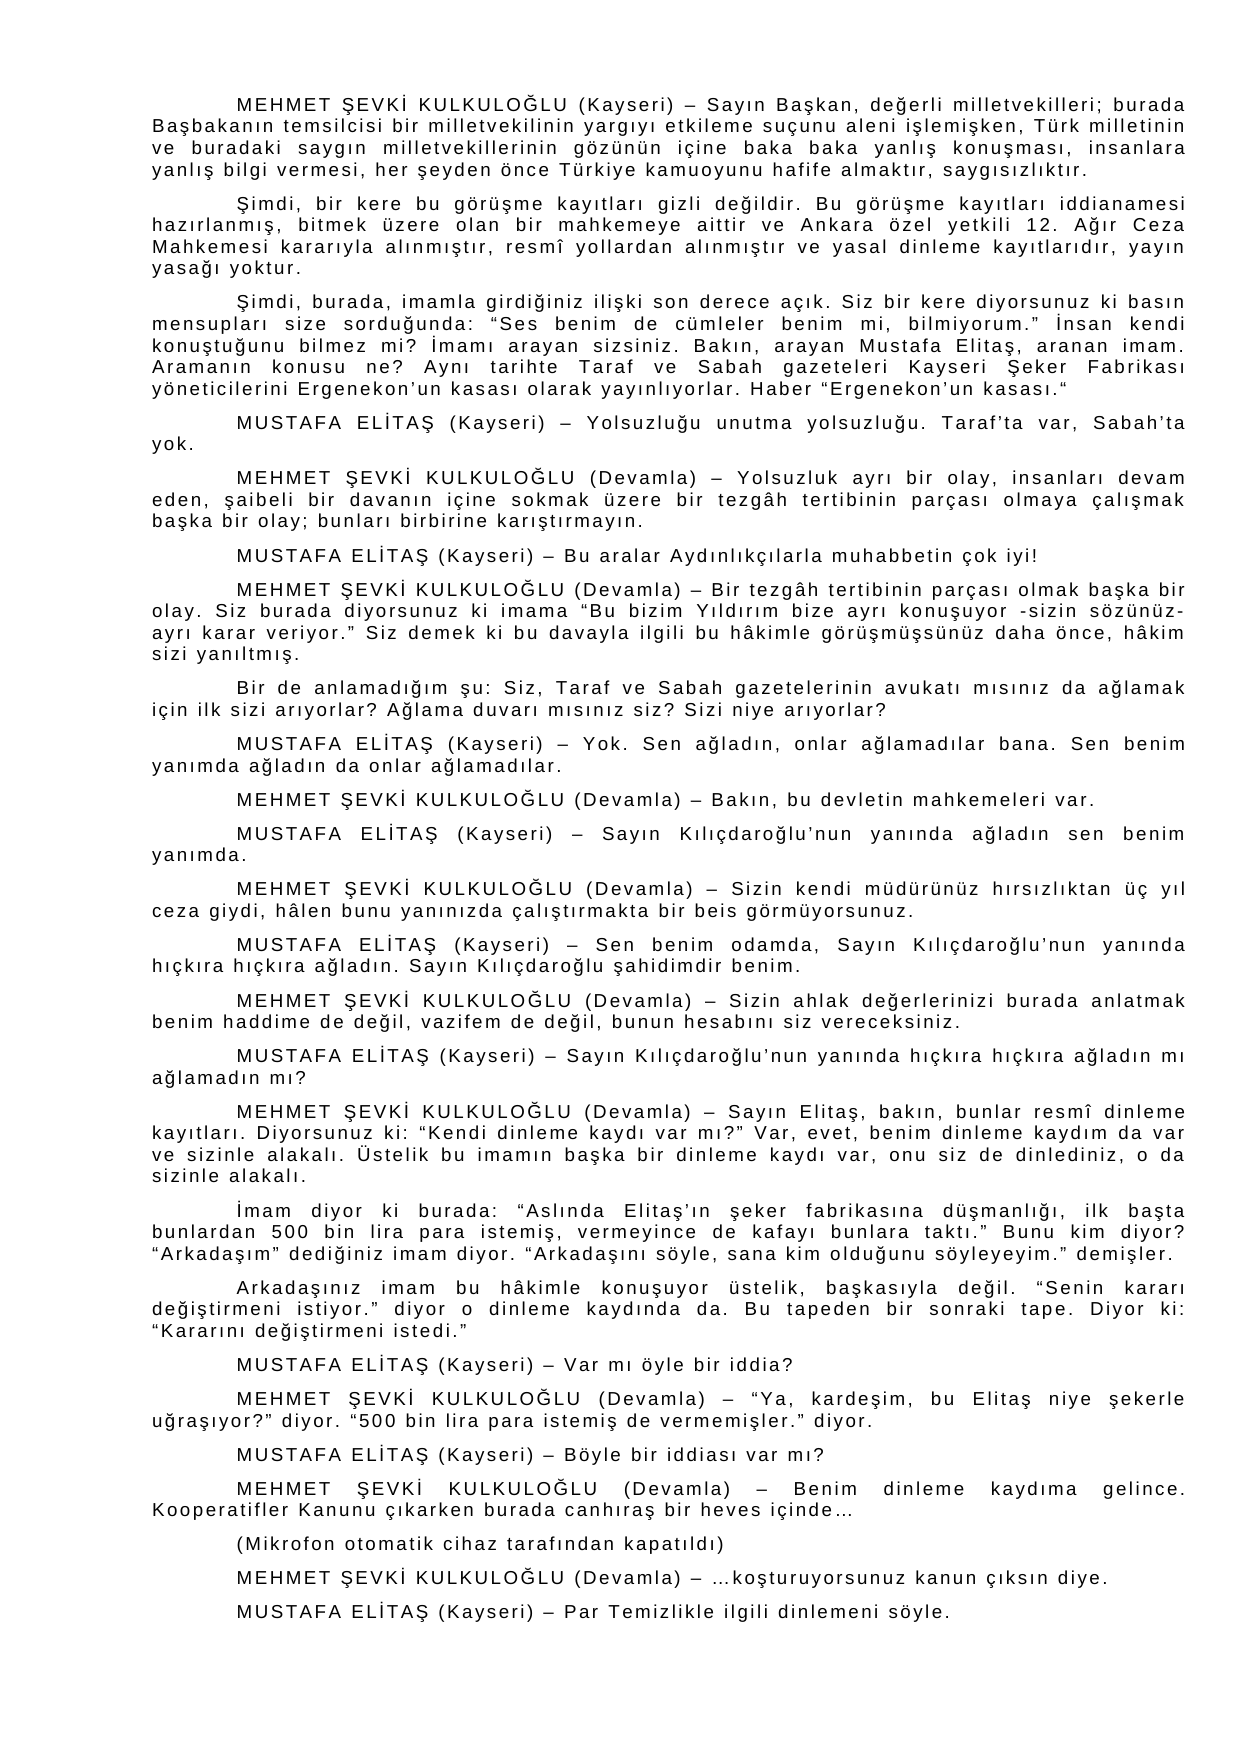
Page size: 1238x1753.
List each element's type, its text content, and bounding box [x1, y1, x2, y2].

text MEHMET ŞEVKİ KULKULOĞLU (Devamla) – …koşturuyorsunuz kanun çıksın diye. [152, 1567, 1186, 1589]
text MUSTAFA ELİTAŞ (Kayseri) – Sayın Kılıçdaroğlu’nun yanında ağladın sen benim yanımda. [152, 822, 1186, 866]
text MUSTAFA ELİTAŞ (Kayseri) – Par Temizlikle ilgili dinlemeni söyle. [152, 1601, 1186, 1623]
text MUSTAFA ELİTAŞ (Kayseri) – Yok. Sen ağladın, onlar ağlamadılar bana. Sen benim yanımda ağladın da onlar ağlamadılar. [152, 733, 1186, 776]
text MUSTAFA ELİTAŞ (Kayseri) – Yolsuzluğu unutma yolsuzluğu. Taraf’ta var, Sabah’ta yok. [152, 412, 1186, 455]
text MEHMET ŞEVKİ KULKULOĞLU (Devamla) – Sayın Elitaş, bakın, bunlar resmî dinleme kayıtları. Diyorsunuz ki: “Kendi dinleme kaydı var mı?” Var, evet, benim dinleme kaydım da var ve sizinle alakalı. Üstelik bu imamın başka bir dinleme kaydı var, onu siz de dinlediniz, o da sizinle alakalı. [152, 1101, 1186, 1187]
text MUSTAFA ELİTAŞ (Kayseri) – Böyle bir iddiası var mı? [152, 1443, 1186, 1465]
text Bir de anlamadığım şu: Siz, Taraf ve Sabah gazetelerinin avukatı mısınız da ağlamak için ilk sizi arıyorlar? Ağlama duvarı mısınız siz? Sizi niye arıyorlar? [152, 677, 1186, 720]
text MEHMET ŞEVKİ KULKULOĞLU (Devamla) – Sizin kendi müdürünüz hırsızlıktan üç yıl ceza giydi, hâlen bunu yanınızda çalıştırmakta bir beis görmüyorsunuz. [152, 878, 1186, 921]
text MEHMET ŞEVKİ KULKULOĞLU (Kayseri) – Sayın Başkan, değerli milletvekilleri; burada Başbakanın temsilcisi bir milletvekilinin yargıyı etkileme suçunu aleni işlemişken, Türk milletinin ve buradaki saygın milletvekillerinin gözünün içine baka baka yanlış konuşması, insanlara yanlış bilgi vermesi, her şeyden önce Türkiye kamuoyunu hafife almaktır, saygısızlıktır. [152, 94, 1186, 180]
text Arkadaşınız imam bu hâkimle konuşuyor üstelik, başkasıyla değil. “Senin kararı değiştirmeni istiyor.” diyor o dinleme kaydında da. Bu tapeden bir sonraki tape. Diyor ki: “Kararını değiştirmeni istedi.” [152, 1277, 1186, 1341]
text MUSTAFA ELİTAŞ (Kayseri) – Bu aralar Aydınlıkçılarla muhabbetin çok iyi! [152, 544, 1186, 566]
text MEHMET ŞEVKİ KULKULOĞLU (Devamla) – “Ya, kardeşim, bu Elitaş niye şekerle uğraşıyor?” diyor. “500 bin lira para istemiş de vermemişler.” diyor. [152, 1388, 1186, 1431]
text Şimdi, bir kere bu görüşme kayıtları gizli değildir. Bu görüşme kayıtları iddianamesi hazırlanmış, bitmek üzere olan bir mahkemeye aittir ve Ankara özel yetkili 12. Ağır Ceza Mahkemesi kararıyla alınmıştır, resmî yollardan alınmıştır ve yasal dinleme kayıtlarıdır, yayın yasağı yoktur. [152, 192, 1186, 279]
text (Mikrofon otomatik cihaz tarafından kapatıldı) [152, 1533, 1186, 1555]
text MUSTAFA ELİTAŞ (Kayseri) – Var mı öyle bir iddia? [152, 1354, 1186, 1375]
text MEHMET ŞEVKİ KULKULOĞLU (Devamla) – Yolsuzluk ayrı bir olay, insanları devam eden, şaibeli bir davanın içine sokmak üzere bir tezgâh tertibinin parçası olmaya çalışmak başka bir olay; bunları birbirine karıştırmayın. [152, 467, 1186, 532]
text Şimdi, burada, imamla girdiğiniz ilişki son derece açık. Siz bir kere diyorsunuz ki basın mensupları size sorduğunda: “Ses benim de cümleler benim mi, bilmiyorum.” İnsan kendi konuştuğunu bilmez mi? İmamı arayan sizsiniz. Bakın, arayan Mustafa Elitaş, aranan imam. Aramanın konusu ne? Aynı tarihte Taraf ve Sabah gazeteleri Kayseri Şeker Fabrikası yöneticilerini Ergenekon’un kasası olarak yayınlıyorlar. Haber “Ergenekon’un kasası.“ [152, 291, 1186, 399]
text MEHMET ŞEVKİ KULKULOĞLU (Devamla) – Bir tezgâh tertibinin parçası olmak başka bir olay. Siz burada diyorsunuz ki imama “Bu bizim Yıldırım bize ayrı konuşuyor -sizin sözünüz- ayrı karar veriyor.” Siz demek ki bu davayla ilgili bu hâkimle görüşmüşsünüz daha önce, hâkim sizi yanıltmış. [152, 578, 1186, 665]
text MUSTAFA ELİTAŞ (Kayseri) – Sen benim odamda, Sayın Kılıçdaroğlu’nun yanında hıçkıra hıçkıra ağladın. Sayın Kılıçdaroğlu şahidimdir benim. [152, 934, 1186, 977]
text MEHMET ŞEVKİ KULKULOĞLU (Devamla) – Benim dinleme kaydıma gelince. Kooperatifler Kanunu çıkarken burada canhıraş bir heves içinde… [152, 1477, 1186, 1521]
text MEHMET ŞEVKİ KULKULOĞLU (Devamla) – Sizin ahlak değerlerinizi burada anlatmak benim haddime de değil, vazifem de değil, bunun hesabını siz vereceksiniz. [152, 989, 1186, 1032]
text İmam diyor ki burada: “Aslında Elitaş’ın şeker fabrikasına düşmanlığı, ilk başta bunlardan 500 bin lira para istemiş, vermeyince de kafayı bunlara taktı.” Bunu kim diyor? “Arkadaşım” dediğiniz imam diyor. “Arkadaşını söyle, sana kim olduğunu söyleyeyim.” demişler. [152, 1199, 1186, 1264]
text MUSTAFA ELİTAŞ (Kayseri) – Sayın Kılıçdaroğlu’nun yanında hıçkıra hıçkıra ağladın mı ağlamadın mı? [152, 1045, 1186, 1088]
text MEHMET ŞEVKİ KULKULOĞLU (Devamla) – Bakın, bu devletin mahkemeleri var. [152, 788, 1186, 810]
